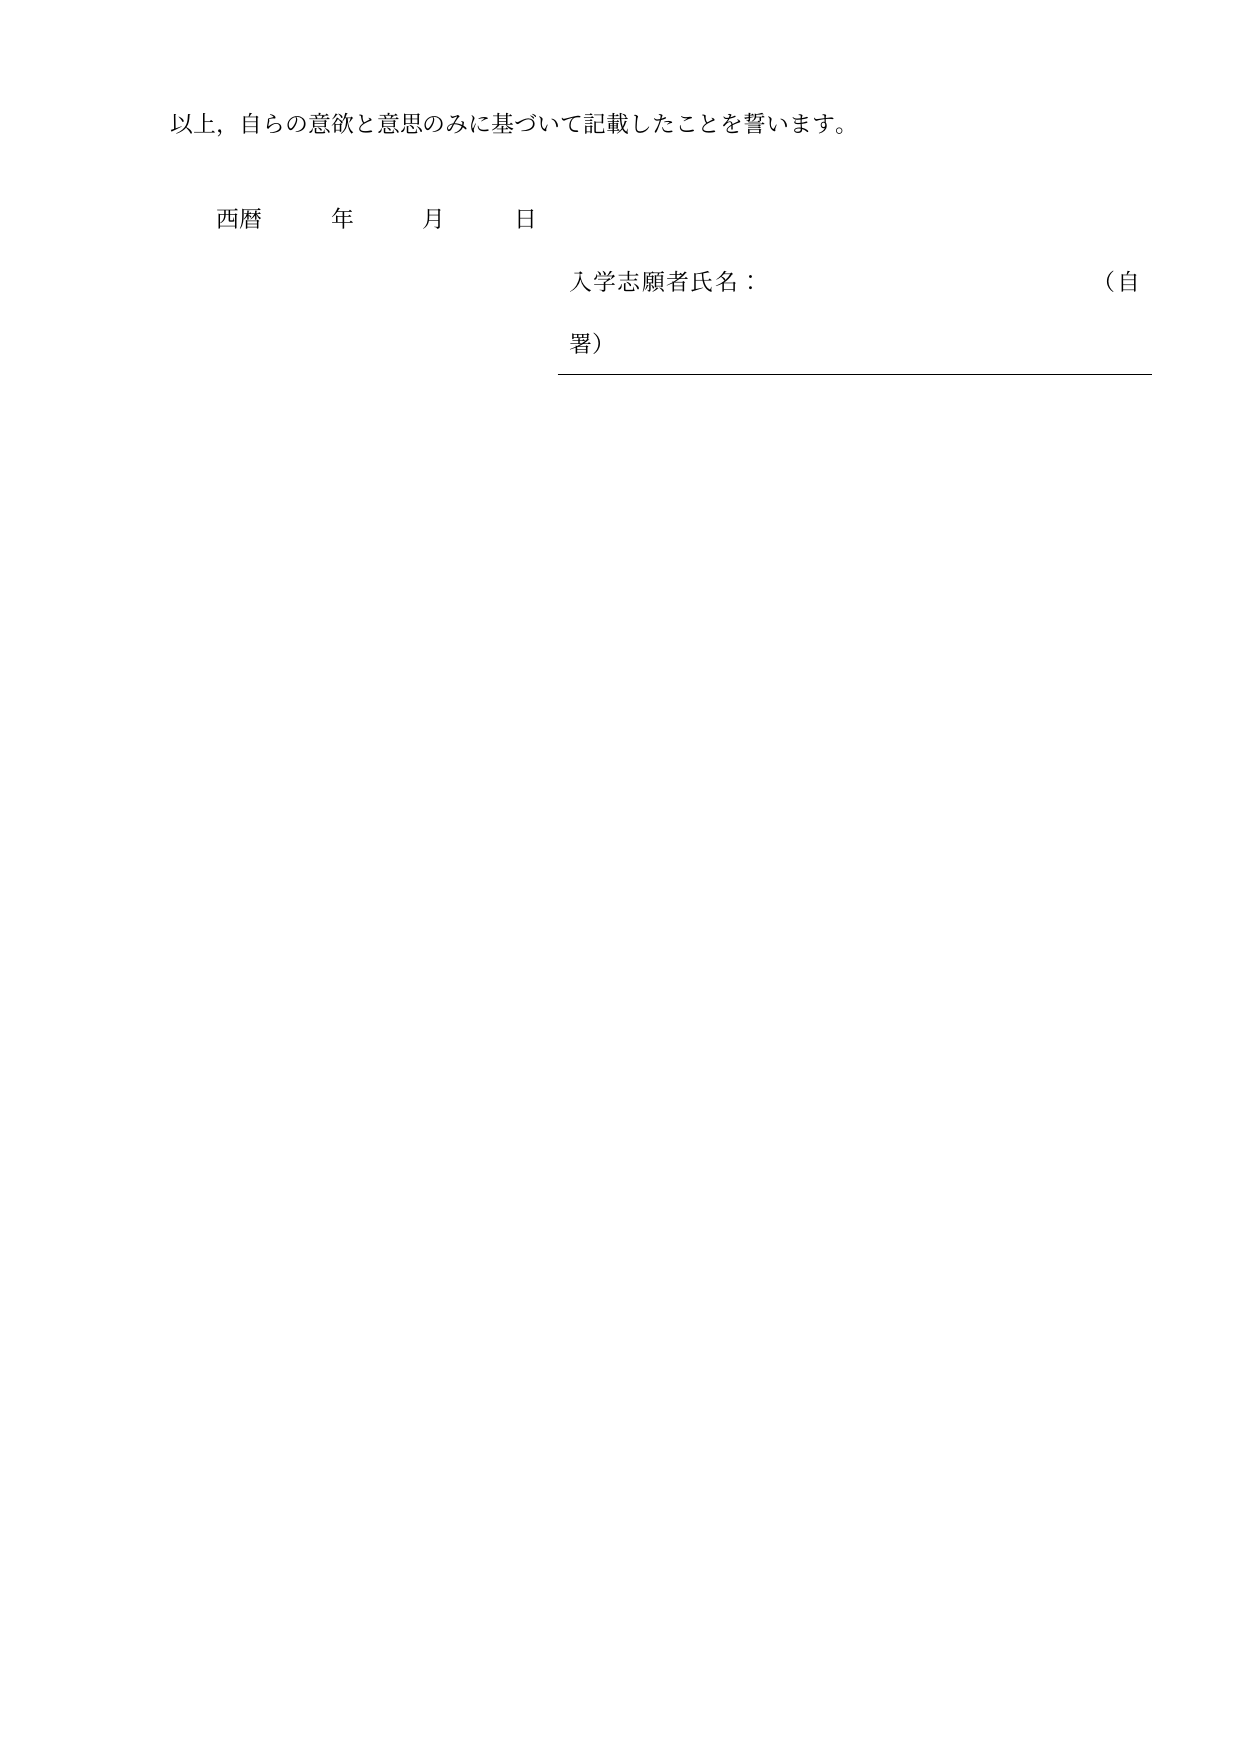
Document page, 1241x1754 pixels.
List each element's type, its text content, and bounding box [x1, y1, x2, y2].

table_header 入学志願者氏名： （自署） [558, 249, 1152, 374]
text 西暦 年 月 日 [148, 186, 1152, 248]
text 以上，自らの意欲と意思のみに基づいて記載したことを誓います。 [148, 91, 1152, 154]
